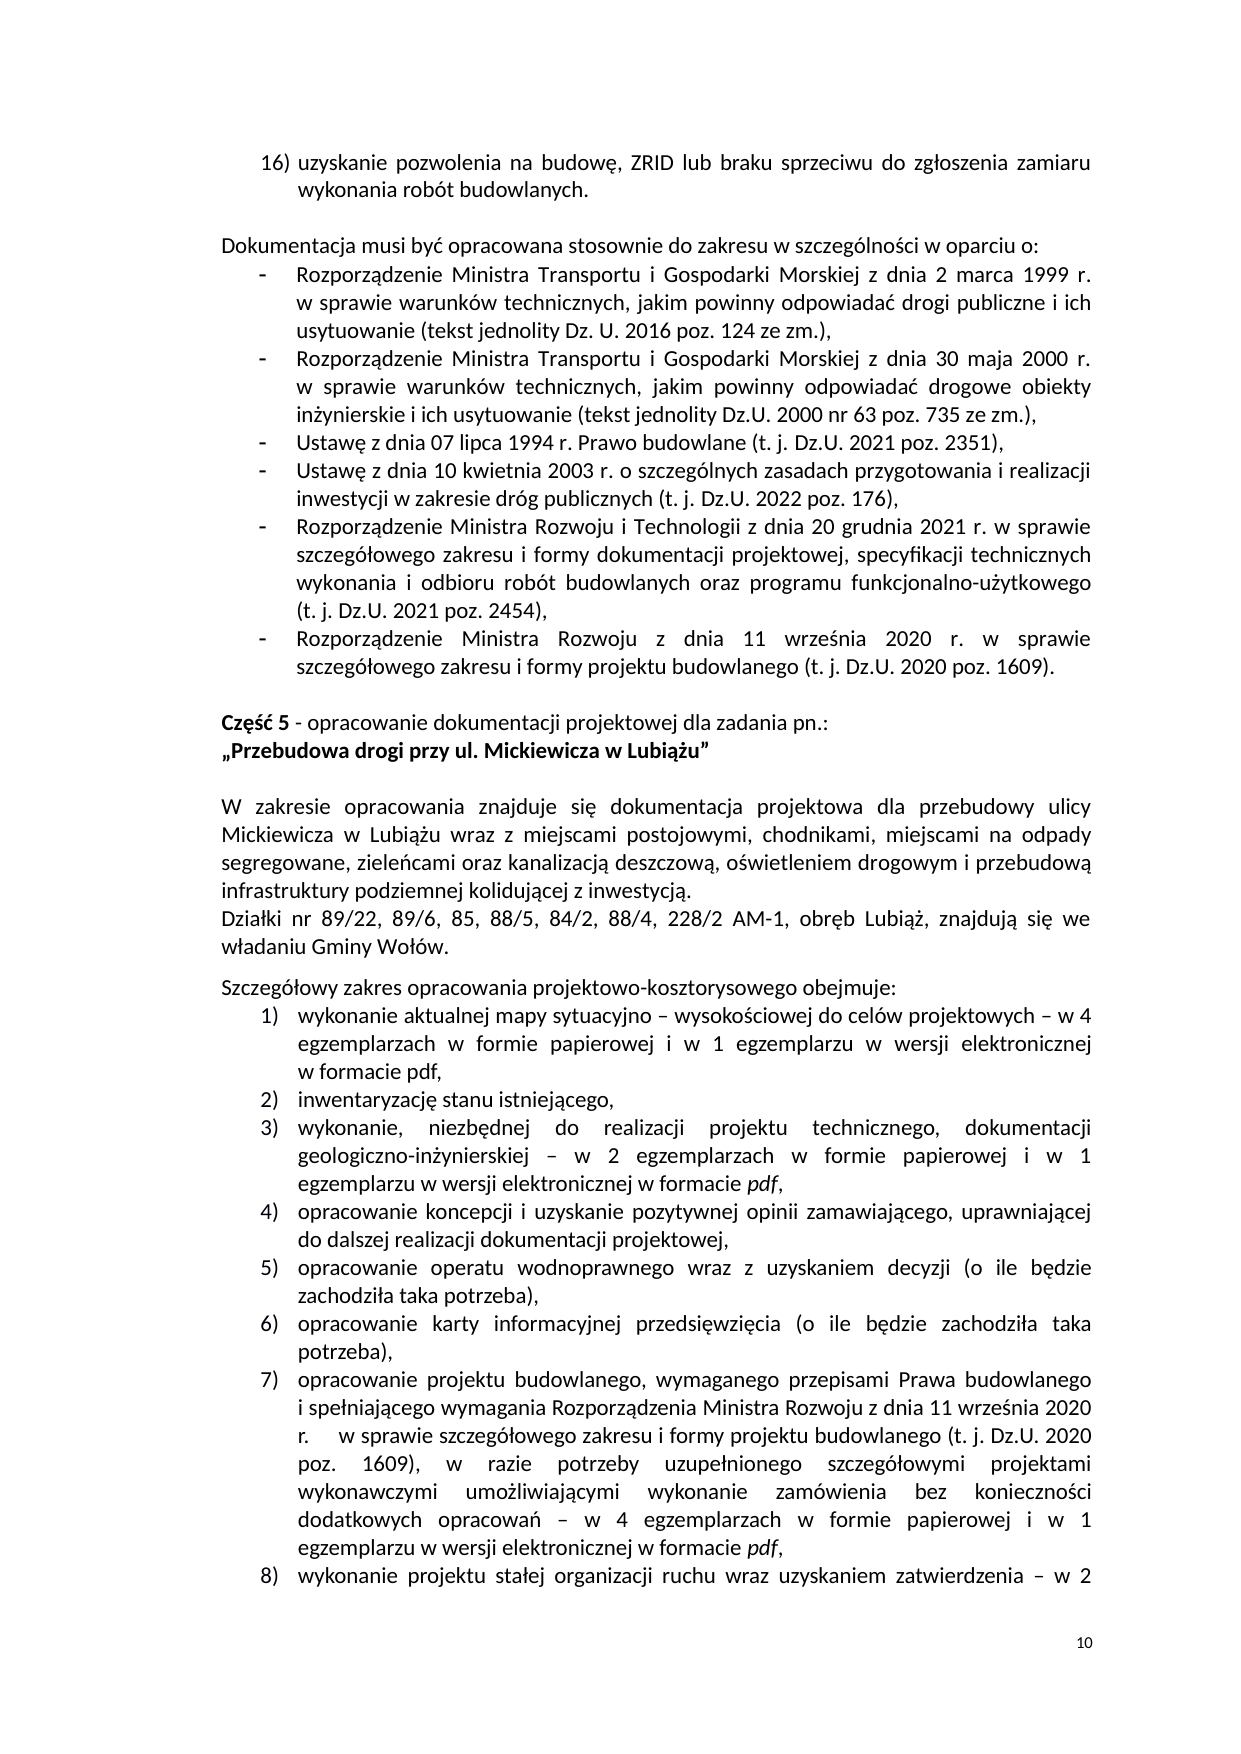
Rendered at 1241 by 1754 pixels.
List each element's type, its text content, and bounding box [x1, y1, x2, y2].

list inwentaryzację stanu istniejącego, [260, 1085, 1093, 1113]
text Część 5 - opracowanie dokumentacji projektowej dla zadania pn.: [221, 708, 1093, 736]
text Szczegółowy zakres opracowania projektowo-kosztorysowego obejmuje: [221, 973, 1093, 1001]
list opracowanie koncepcji i uzyskanie pozytywnej opinii zamawiającego, uprawniającej do dalszej realizacji dokumentacji projektowej, [260, 1197, 1093, 1253]
list opracowanie projektu budowlanego, wymaganego przepisami Prawa budowlanego i spełniającego wymagania Rozporządzenia Ministra Rozwoju z dnia 11 września 2020 r. w sprawie szczegółowego zakresu i formy projektu budowlanego (t. j. Dz.U. 2020 poz. 1609), w razie potrzeby uzupełnionego szczegółowymi projektami wykonawczymi umożliwiającymi wykonanie zamówienia bez konieczności dodatkowych opracowań – w 4 egzemplarzach w formie papierowej i w 1 egzemplarzu w wersji elektronicznej w formacie pdf, [260, 1365, 1093, 1561]
text W zakresie opracowania znajduje się dokumentacja projektowa dla przebudowy ulicy Mickiewicza w Lubiążu wraz z miejscami postojowymi, chodnikami, miejscami na odpady segregowane, zieleńcami oraz kanalizacją deszczową, oświetleniem drogowym i przebudową infrastruktury podziemnej kolidującej z inwestycją. [221, 792, 1093, 904]
list wykonanie aktualnej mapy sytuacyjno – wysokościowej do celów projektowych – w 4 egzemplarzach w formie papierowej i w 1 egzemplarzu w wersji elektronicznej w formacie pdf, [260, 1001, 1093, 1085]
list uzyskanie pozwolenia na budowę, ZRID lub braku sprzeciwu do zgłoszenia zamiaru wykonania robót budowlanych. [260, 148, 1093, 204]
list opracowanie karty informacyjnej przedsięwzięcia (o ile będzie zachodziła taka potrzeba), [260, 1309, 1093, 1365]
text Działki nr 89/22, 89/6, 85, 88/5, 84/2, 88/4, 228/2 AM-1, obręb Lubiąż, znajdują się we władaniu Gminy Wołów. [221, 904, 1093, 960]
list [260, 1561, 1093, 1589]
list Rozporządzenie Ministra Transportu i Gospodarki Morskiej z dnia 2 marca 1999 r. w sprawie warunków technicznych, jakim powinny odpowiadać drogi publiczne i ich usytuowanie (tekst jednolity Dz. U. 2016 poz. 124 ze zm.), [258, 260, 1093, 344]
text Dokumentacja musi być opracowana stosownie do zakresu w szczególności w oparciu o: [221, 232, 1093, 260]
list opracowanie operatu wodnoprawnego wraz z uzyskaniem decyzji (o ile będzie zachodziła taka potrzeba), [260, 1253, 1093, 1309]
list Rozporządzenie Ministra Transportu i Gospodarki Morskiej z dnia 30 maja 2000 r. w sprawie warunków technicznych, jakim powinny odpowiadać drogowe obiekty inżynierskie i ich usytuowanie (tekst jednolity Dz.U. 2000 nr 63 poz. 735 ze zm.), [258, 344, 1093, 428]
list Ustawę z dnia 10 kwietnia 2003 r. o szczególnych zasadach przygotowania i realizacji inwestycji w zakresie dróg publicznych (t. j. Dz.U. 2022 poz. 176), [258, 456, 1093, 512]
list Rozporządzenie Ministra Rozwoju i Technologii z dnia 20 grudnia 2021 r. w sprawie szczegółowego zakresu i formy dokumentacji projektowej, specyfikacji technicznych wykonania i odbioru robót budowlanych oraz programu funkcjonalno-użytkowego (t. j. Dz.U. 2021 poz. 2454), [258, 512, 1093, 624]
list Ustawę z dnia 07 lipca 1994 r. Prawo budowlane (t. j. Dz.U. 2021 poz. 2351), [258, 428, 1093, 456]
list wykonanie, niezbędnej do realizacji projektu technicznego, dokumentacji geologiczno-inżynierskiej – w 2 egzemplarzach w formie papierowej i w 1 egzemplarzu w wersji elektronicznej w formacie pdf, [260, 1113, 1093, 1197]
list Rozporządzenie Ministra Rozwoju z dnia 11 września 2020 r. w sprawie szczegółowego zakresu i formy projektu budowlanego (t. j. Dz.U. 2020 poz. 1609). [258, 624, 1093, 680]
text „Przebudowa drogi przy ul. Mickiewicza w Lubiążu” [221, 736, 1093, 764]
